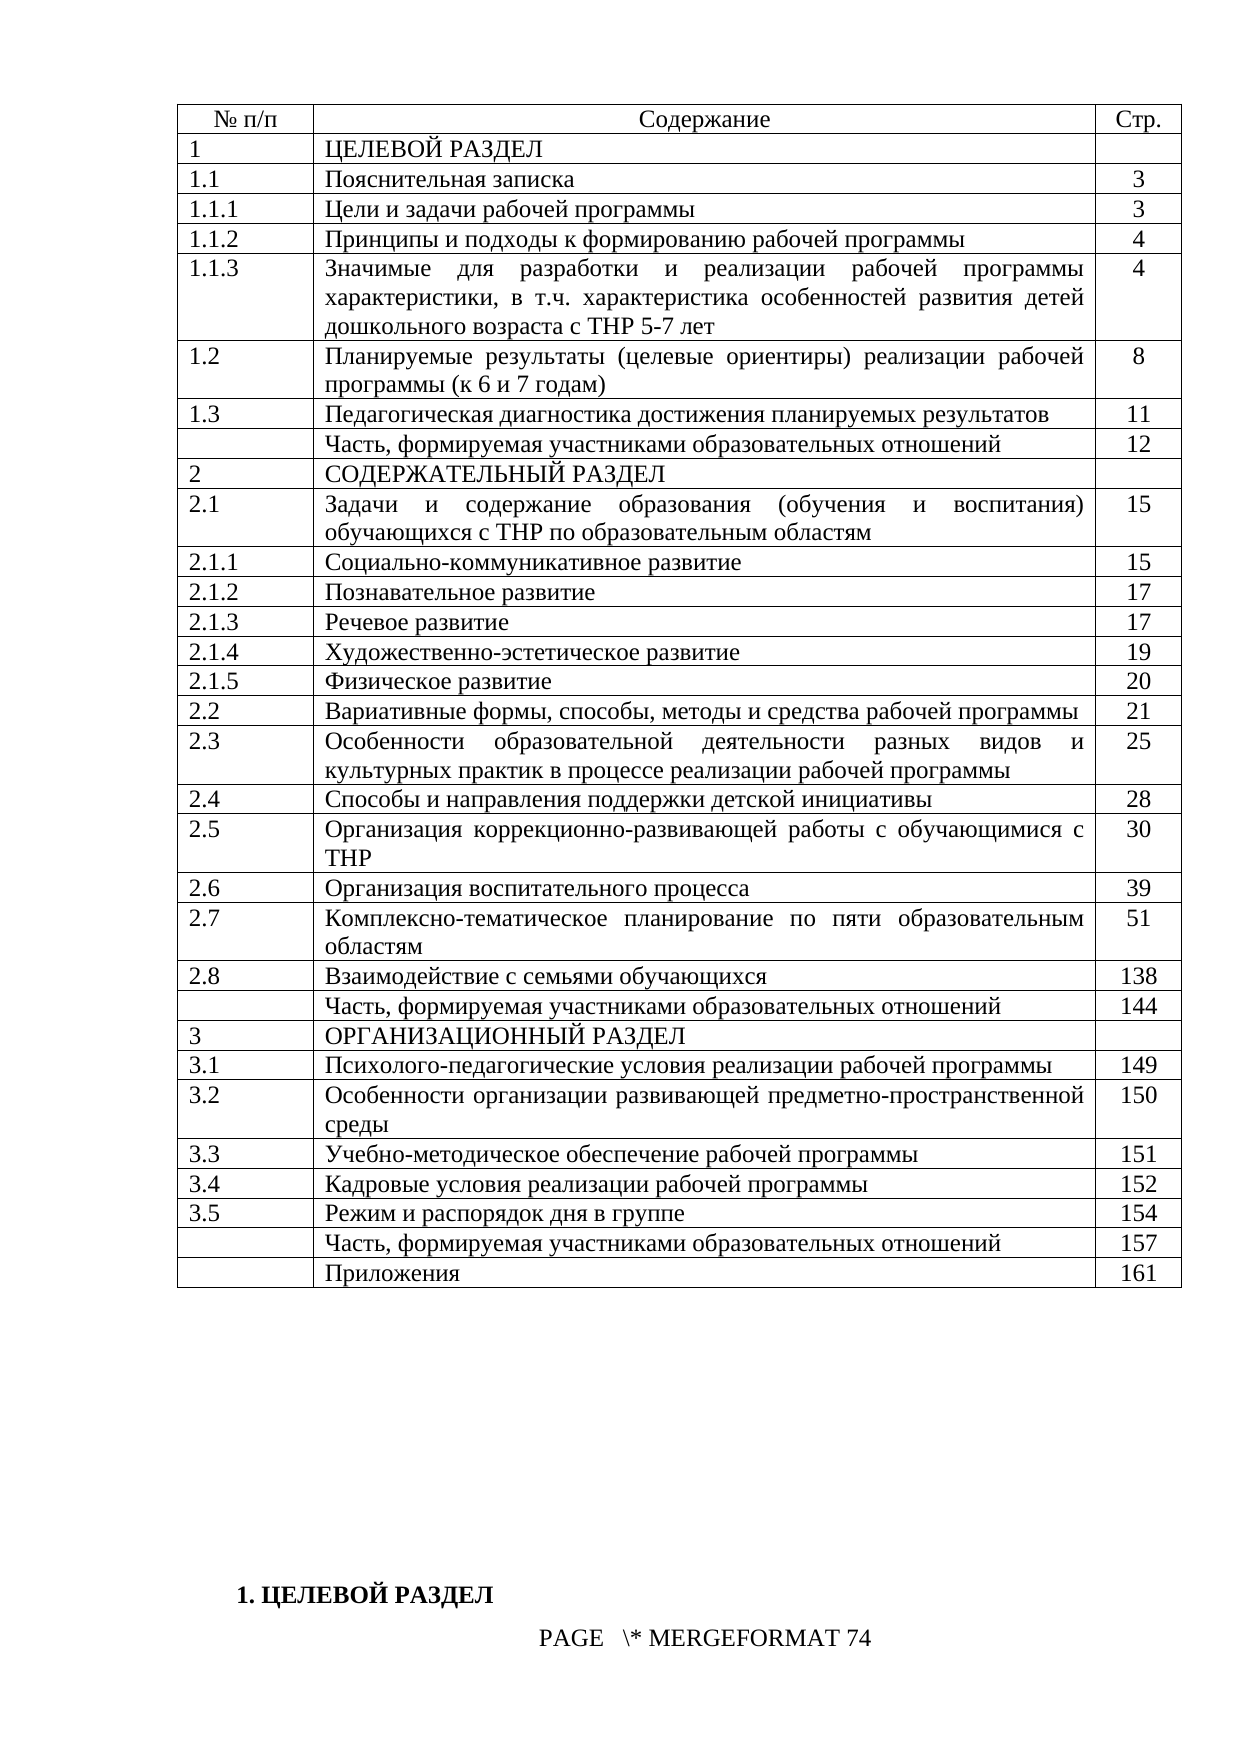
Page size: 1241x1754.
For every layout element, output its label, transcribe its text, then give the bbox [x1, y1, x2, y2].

table_cell 19 [1096, 637, 1181, 665]
table_cell 1.3 [178, 399, 313, 428]
table_cell 17 [1096, 577, 1181, 606]
table_cell 2.6 [178, 873, 313, 902]
table_cell 2.1.2 [178, 577, 313, 606]
table_cell 151 [1096, 1139, 1181, 1168]
table_cell 2.2 [178, 696, 313, 725]
table_cell Часть, формируемая участниками образовательных отношений [314, 1228, 1095, 1257]
table_cell [1096, 134, 1181, 163]
table_cell Пояснительная записка [314, 164, 1095, 193]
table_cell 3 [178, 1021, 313, 1049]
table_cell 8 [1096, 341, 1181, 398]
table_header Стр. [1096, 105, 1181, 133]
table_cell 152 [1096, 1169, 1181, 1197]
table_cell Познавательное развитие [314, 577, 1095, 606]
table_cell 2.7 [178, 903, 313, 960]
table_cell 2.1.5 [178, 666, 313, 695]
table_cell 150 [1096, 1080, 1181, 1138]
table_cell 138 [1096, 961, 1181, 990]
table_cell Планируемые результаты (целевые ориентиры) реализации рабочей программы (к 6 и 7 годам) [314, 341, 1095, 398]
table_cell [178, 429, 313, 458]
table_cell Педагогическая диагностика достижения планируемых результатов [314, 399, 1095, 428]
table_cell Вариативные формы, способы, методы и средства рабочей программы [314, 696, 1095, 725]
table_cell 21 [1096, 696, 1181, 725]
table_cell 30 [1096, 814, 1181, 872]
table_cell 39 [1096, 873, 1181, 902]
table_cell 20 [1096, 666, 1181, 695]
table_cell [178, 1228, 313, 1257]
table_cell 2.8 [178, 961, 313, 990]
table_cell ЦЕЛЕВОЙ РАЗДЕЛ [314, 134, 1095, 163]
table_cell [178, 991, 313, 1020]
table_cell 3 [1096, 194, 1181, 223]
table_cell 11 [1096, 399, 1181, 428]
table_cell Способы и направления поддержки детской инициативы [314, 785, 1095, 813]
table_cell 154 [1096, 1199, 1181, 1227]
table_cell Часть, формируемая участниками образовательных отношений [314, 429, 1095, 458]
table_cell Художественно-эстетическое развитие [314, 637, 1095, 665]
table_cell 1.1.2 [178, 224, 313, 252]
table_cell 15 [1096, 489, 1181, 546]
table_cell Принципы и подходы к формированию рабочей программы [314, 224, 1095, 252]
table_cell Учебно-методическое обеспечение рабочей программы [314, 1139, 1095, 1168]
table_cell Организация воспитательного процесса [314, 873, 1095, 902]
table_cell 17 [1096, 607, 1181, 636]
table_header Содержание [314, 105, 1095, 133]
table_cell Задачи и содержание образования (обучения и воспитания) обучающихся с ТНР по образовательным областям [314, 489, 1095, 546]
table_cell 3 [1096, 164, 1181, 193]
table_cell 28 [1096, 785, 1181, 813]
table_cell 1.1 [178, 164, 313, 193]
table_cell 2 [178, 459, 313, 488]
table_cell Приложения [314, 1258, 1095, 1287]
table_cell 2.3 [178, 726, 313, 783]
table_cell Психолого-педагогические условия реализации рабочей программы [314, 1051, 1095, 1079]
table_cell 157 [1096, 1228, 1181, 1257]
table_cell Организация коррекционно-развивающей работы с обучающимися с ТНР [314, 814, 1095, 872]
table_cell 4 [1096, 254, 1181, 340]
table_cell 1.2 [178, 341, 313, 398]
table_cell 4 [1096, 224, 1181, 252]
text 1. ЦЕЛЕВОЙ РАЗДЕЛ [177, 1580, 1152, 1609]
table_cell 3.4 [178, 1169, 313, 1197]
table_cell 2.1.1 [178, 547, 313, 576]
table_cell Взаимодействие с семьями обучающихся [314, 961, 1095, 990]
table_cell 3.2 [178, 1080, 313, 1138]
table_cell 1.1.3 [178, 254, 313, 340]
table_cell 2.1.4 [178, 637, 313, 665]
table_cell 144 [1096, 991, 1181, 1020]
table_cell 149 [1096, 1051, 1181, 1079]
table_cell [1096, 459, 1181, 488]
table_cell 2.5 [178, 814, 313, 872]
table_cell Цели и задачи рабочей программы [314, 194, 1095, 223]
table_cell 1 [178, 134, 313, 163]
table_cell Комплексно-тематическое планирование по пяти образовательным областям [314, 903, 1095, 960]
table_cell [1096, 1021, 1181, 1049]
table_cell Особенности образовательной деятельности разных видов и культурных практик в процессе реализации рабочей программы [314, 726, 1095, 783]
table_cell Речевое развитие [314, 607, 1095, 636]
table_cell Кадровые условия реализации рабочей программы [314, 1169, 1095, 1197]
table_cell Режим и распорядок дня в группе [314, 1199, 1095, 1227]
table_cell Особенности организации развивающей предметно-пространственной среды [314, 1080, 1095, 1138]
table_header № п/п [178, 105, 313, 133]
table_cell Значимые для разработки и реализации рабочей программы характеристики, в т.ч. характеристика особенностей развития детей дошкольного возраста c ТНР 5-7 лет [314, 254, 1095, 340]
table_cell Часть, формируемая участниками образовательных отношений [314, 991, 1095, 1020]
table_cell 1.1.1 [178, 194, 313, 223]
table_cell 3.1 [178, 1051, 313, 1079]
table_cell 161 [1096, 1258, 1181, 1287]
table_cell 3.3 [178, 1139, 313, 1168]
table_cell ОРГАНИЗАЦИОННЫЙ РАЗДЕЛ [314, 1021, 1095, 1049]
table_cell 2.1.3 [178, 607, 313, 636]
table_cell 2.4 [178, 785, 313, 813]
table_cell 15 [1096, 547, 1181, 576]
table_cell 3.5 [178, 1199, 313, 1227]
table_cell СОДЕРЖАТЕЛЬНЫЙ РАЗДЕЛ [314, 459, 1095, 488]
table_cell [178, 1258, 313, 1287]
table_cell Физическое развитие [314, 666, 1095, 695]
table_cell 12 [1096, 429, 1181, 458]
table_cell 2.1 [178, 489, 313, 546]
table_cell 25 [1096, 726, 1181, 783]
table_cell 51 [1096, 903, 1181, 960]
table_cell Социально-коммуникативное развитие [314, 547, 1095, 576]
